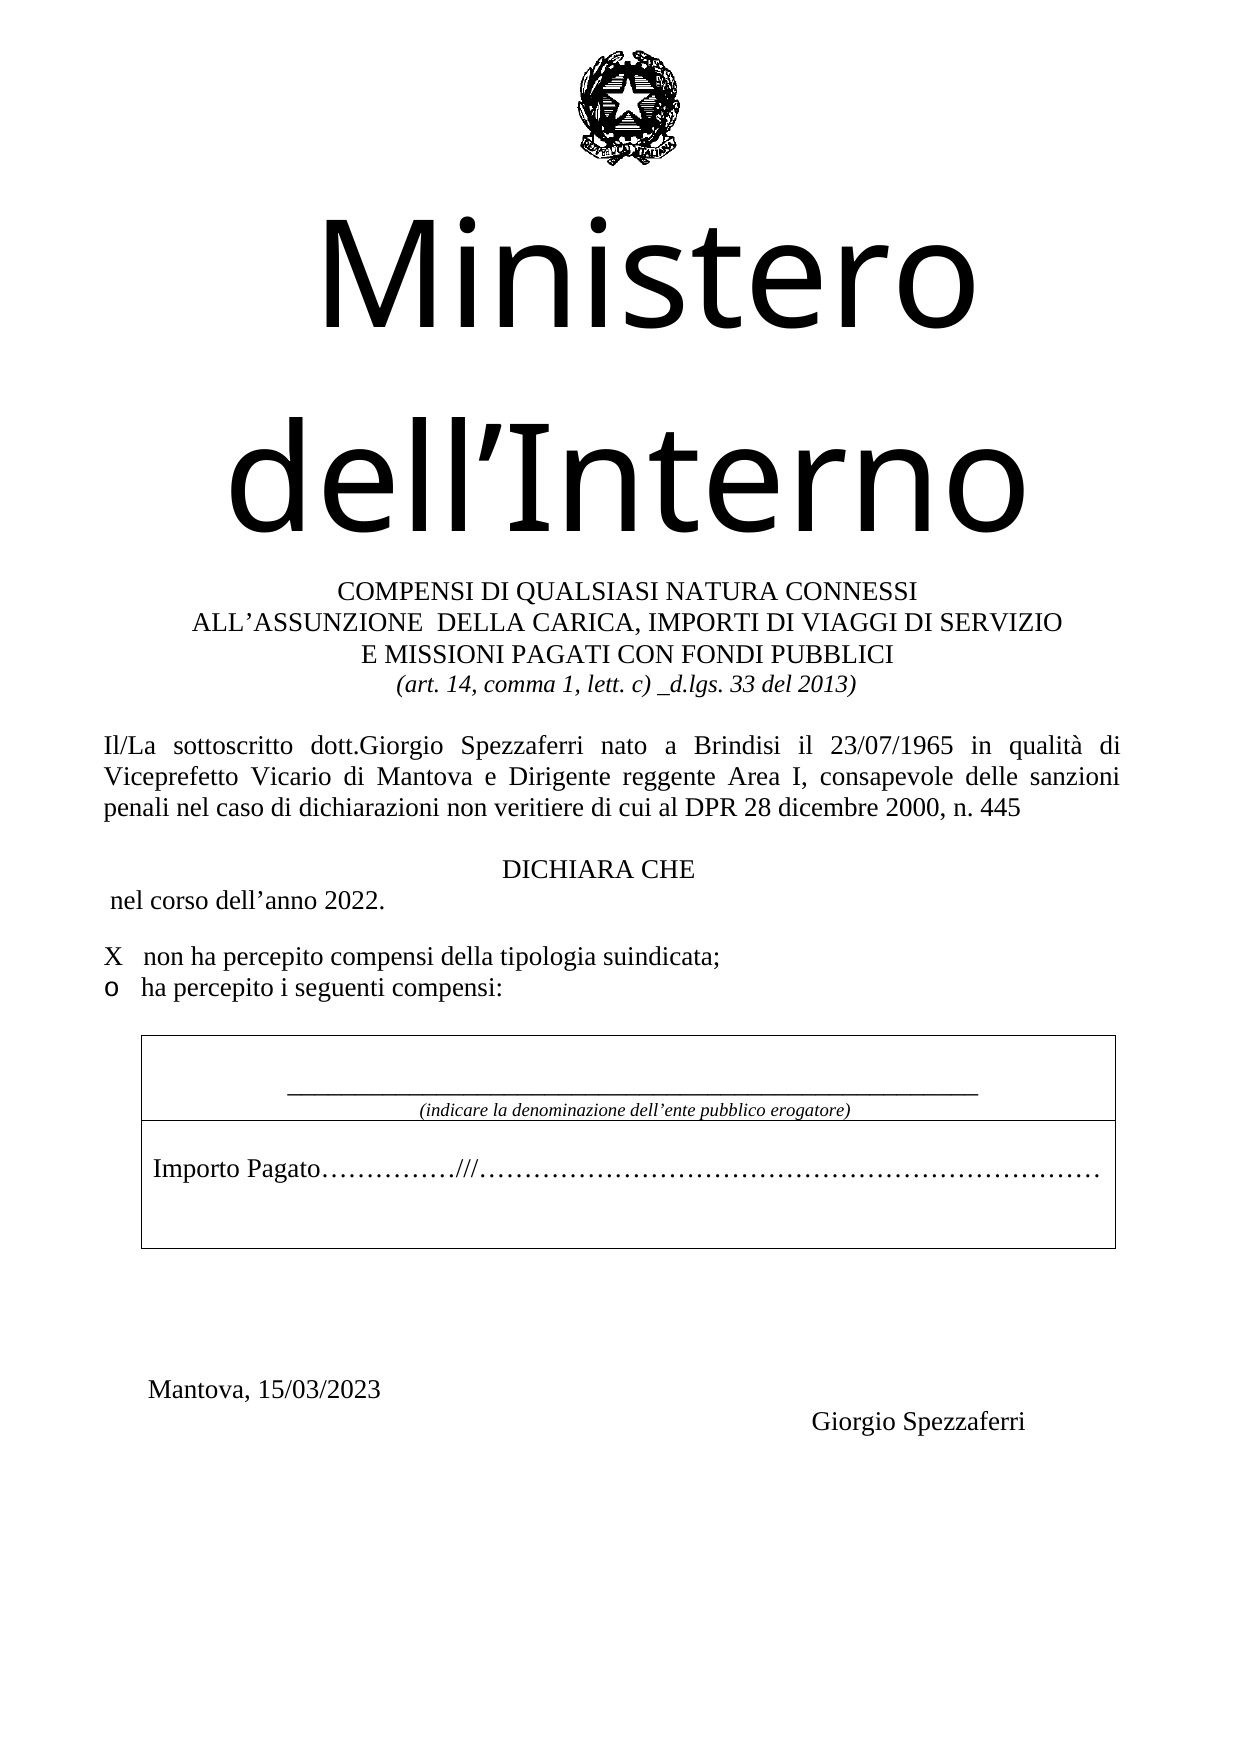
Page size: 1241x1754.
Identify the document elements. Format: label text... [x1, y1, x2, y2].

text nel corso dell’anno 2022. [103, 884, 1122, 916]
text Mantova, 15/03/2023 [148, 1374, 1107, 1405]
text Giorgio Spezzaferri [738, 1405, 1107, 1436]
text ALL’ASSUNZIONE DELLA CARICA, IMPORTI DI VIAGGI DI SERVIZIO [148, 607, 1107, 638]
text COMPENSI DI QUALSIASI NATURA CONNESSI [148, 575, 1107, 607]
list ha percepito i seguenti compensi: [103, 971, 1122, 1004]
text Ministero dell’Interno [148, 167, 1107, 575]
text (art. 14, comma 1, lett. c) _d.lgs. 33 del 2013) [148, 669, 1107, 698]
table_cell Importo Pagato……………///…………………………………………………………… [142, 1121, 1115, 1248]
text Il/La sottoscritto dott.Giorgio Spezzaferri nato a Brindisi il 23/07/1965 in qualità di Viceprefetto Vicario di Mantova e Dirigente reggente Area I, consapevole delle sanzioni penali nel caso di dichiarazioni non veritiere di cui al DPR 28 dicembre 2000, n. 445 [103, 729, 1122, 822]
text E MISSIONI PAGATI CON FONDI PUBBLICI [148, 638, 1107, 669]
table_header ___________________________________________________ (indicare la denominazione dell’ente pubblico erogatore) [142, 1036, 1115, 1120]
text X non ha percepito compensi della tipologia suindicata; [103, 940, 1122, 971]
text DICHIARA CHE [103, 853, 1122, 884]
